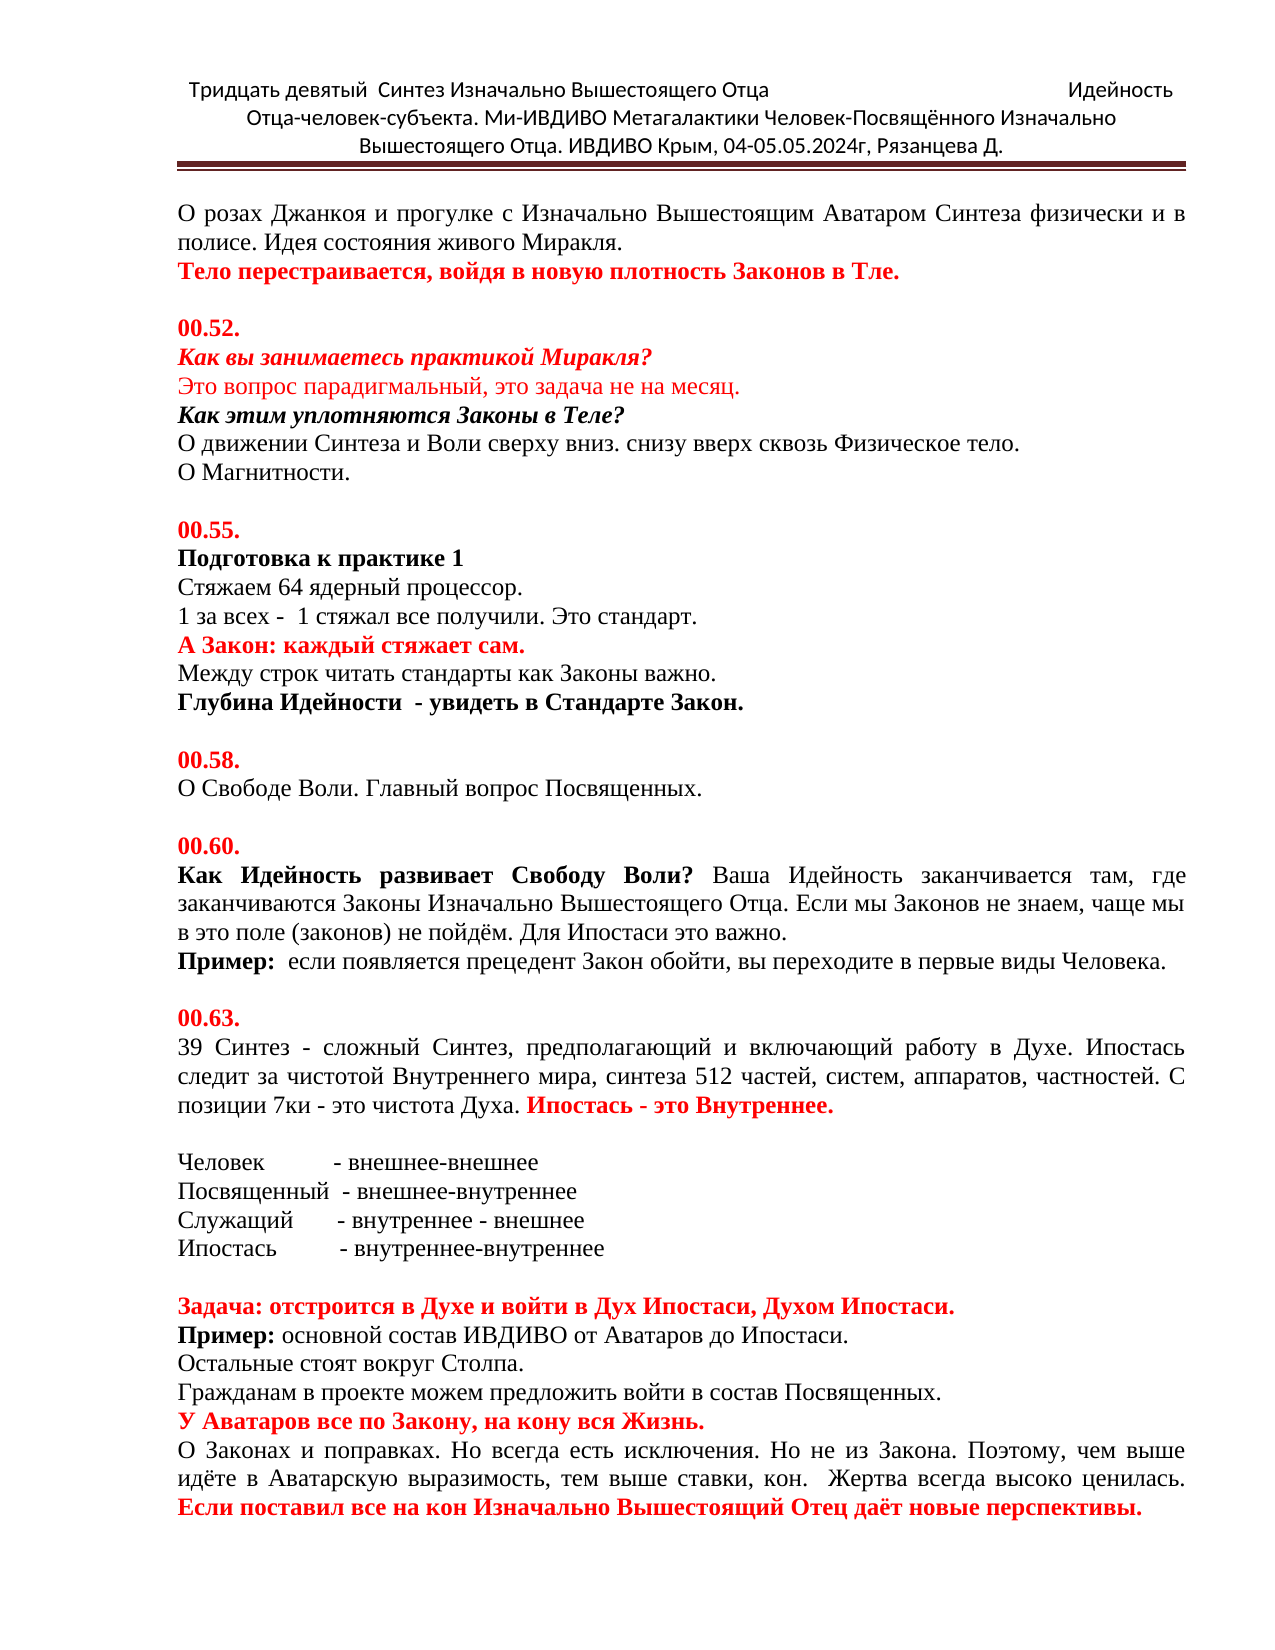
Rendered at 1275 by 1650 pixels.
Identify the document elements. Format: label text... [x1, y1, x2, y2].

text Гражданам в проекте можем предложить войти в состав Посвященных. [177, 1377, 1186, 1406]
text 00.63. [177, 1003, 1186, 1032]
text Тело перестраивается, войдя в новую плотность Законов в Тле. [177, 256, 1186, 285]
text 1 за всех - 1 стяжал все получили. Это стандарт. [177, 601, 1186, 630]
text Пример: основной состав ИВДИВО от Аватаров до Ипостаси. [177, 1320, 1186, 1348]
text О розах Джанкоя и прогулке с Изначально Вышестоящим Аватаром Синтеза физически и в полисе. Идея состояния живого Миракля. [177, 198, 1186, 256]
text 00.55. [177, 515, 1186, 543]
text Остальные стоят вокруг Столпа. [177, 1348, 1186, 1377]
text 00.58. [177, 745, 1186, 773]
text Задача: отстроится в Духе и войти в Дух Ипостаси, Духом Ипостаси. [177, 1291, 1186, 1320]
text Подготовка к практике 1 [177, 543, 1186, 572]
text Это вопрос парадигмальный, это задача не на месяц. [177, 371, 1186, 400]
text Стяжаем 64 ядерный процессор. [177, 572, 1186, 601]
text 00.60. [177, 831, 1186, 860]
text 39 Синтез - сложный Синтез, предполагающий и включающий работу в Духе. Ипостась следит за чистотой Внутреннего мира, синтеза 512 частей, систем, аппаратов, частностей. С позиции 7ки - это чистота Духа. Ипостась - это Внутреннее. [177, 1032, 1186, 1118]
text 00.52. [177, 313, 1186, 342]
text Посвященный - внешнее-внутреннее [177, 1176, 1186, 1205]
text Как этим уплотняются Законы в Теле? [177, 400, 1186, 428]
text А Закон: каждый стяжает сам. [177, 630, 1186, 658]
text Служащий - внутреннее - внешнее [177, 1205, 1186, 1233]
text Как Идейность развивает Свободу Воли? Ваша Идейность заканчивается там, где заканчиваются Законы Изначально Вышестоящего Отца. Если мы Законов не знаем, чаще мы в это поле (законов) не пойдём. Для Ипостаси это важно. [177, 860, 1186, 946]
text О Магнитности. [177, 457, 1186, 486]
text Ипостась - внутреннее-внутреннее [177, 1233, 1186, 1262]
text Глубина Идейности - увидеть в Стандарте Закон. [177, 687, 1186, 716]
text Как вы занимаетесь практикой Миракля? [177, 342, 1186, 371]
text Между строк читать стандарты как Законы важно. [177, 658, 1186, 687]
text О движении Синтеза и Воли сверху вниз. снизу вверх сквозь Физическое тело. [177, 428, 1186, 457]
text Пример: если появляется прецедент Закон обойти, вы переходите в первые виды Человека. [177, 946, 1186, 975]
text У Аватаров все по Закону, на кону вся Жизнь. [177, 1406, 1186, 1435]
text О Свободе Воли. Главный вопрос Посвященных. [177, 773, 1186, 802]
text Человек - внешнее-внешнее [177, 1147, 1186, 1176]
text О Законах и поправках. Но всегда есть исключения. Но не из Закона. Поэтому, чем выше идёте в Аватарскую выразимость, тем выше ставки, кон. Жертва всегда высоко ценилась. Если поставил все на кон Изначально Вышестоящий Отец даёт новые перспективы. [177, 1435, 1186, 1521]
